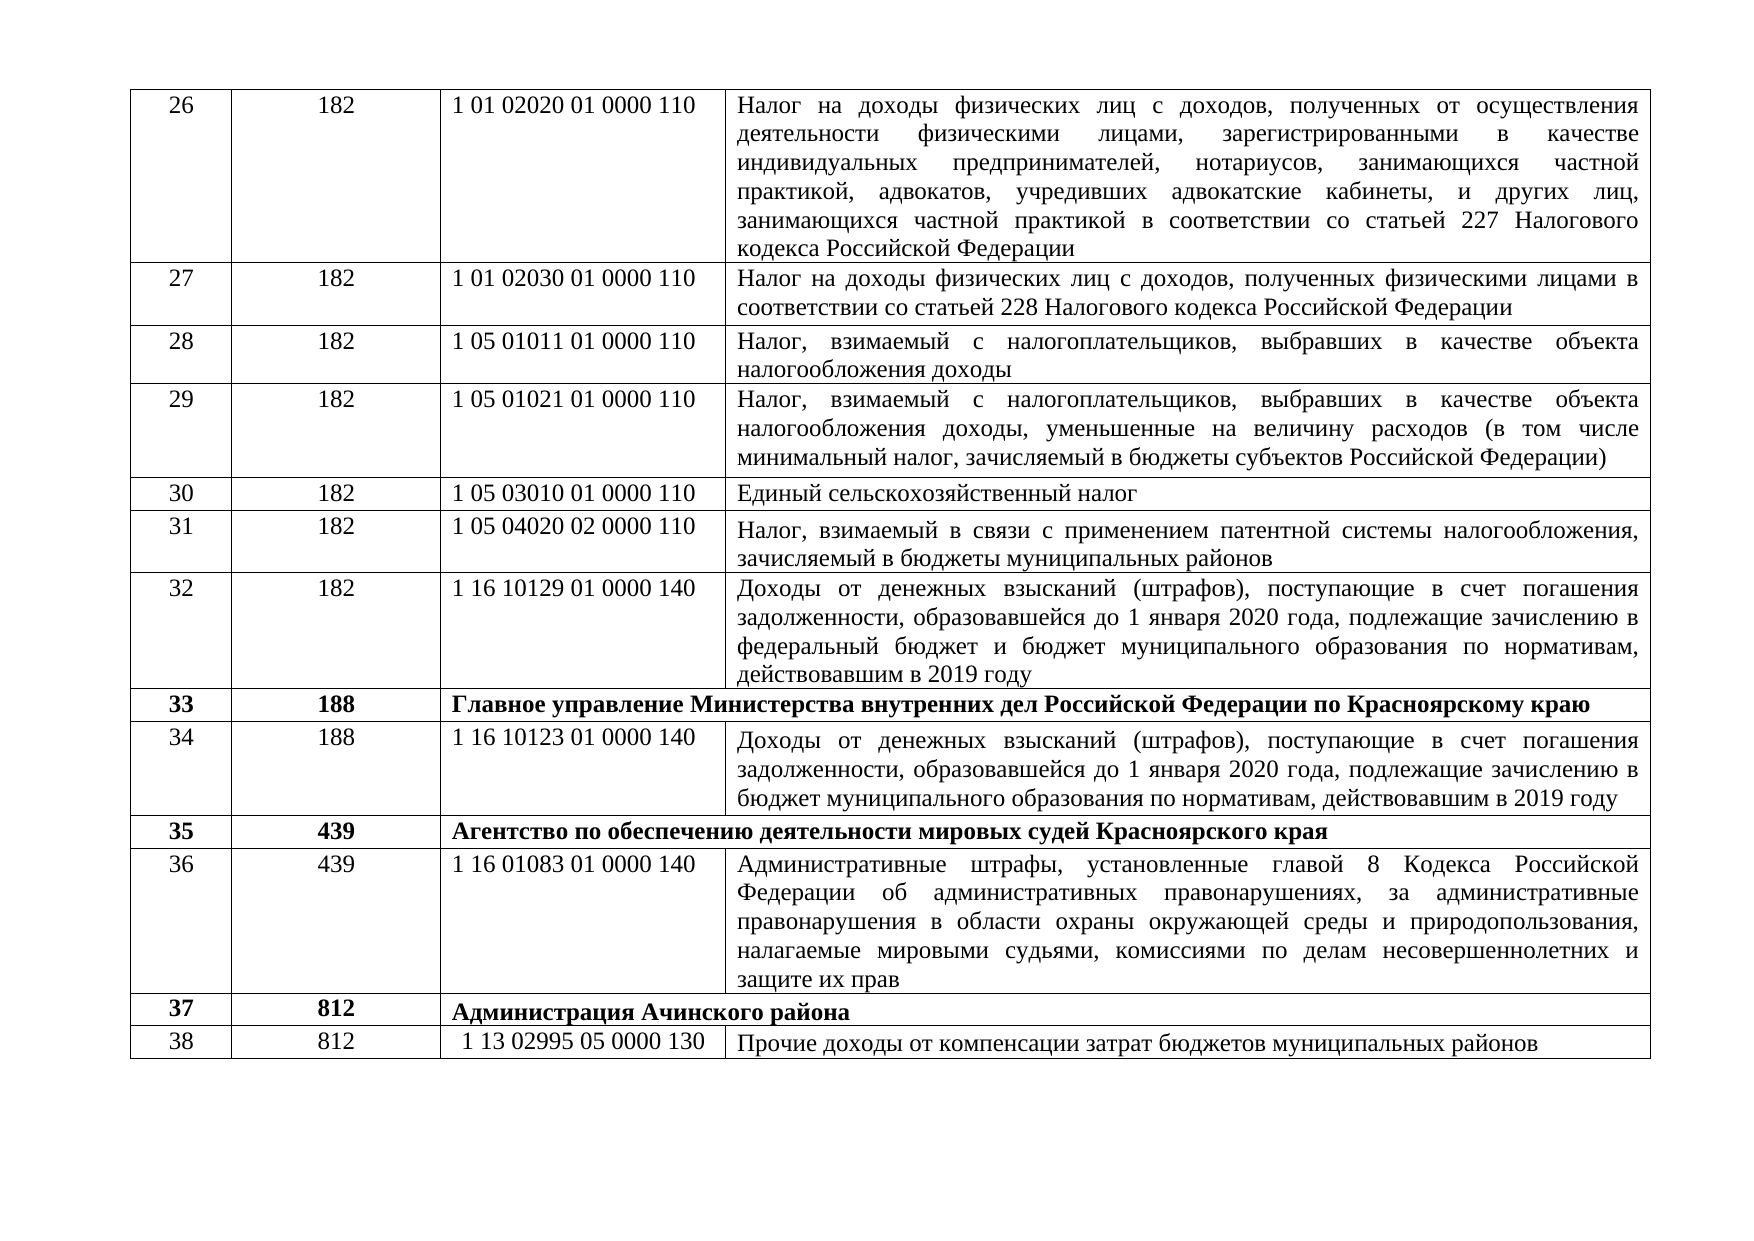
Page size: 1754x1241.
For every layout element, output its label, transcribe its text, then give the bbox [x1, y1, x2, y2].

table_cell 35 [131, 816, 231, 848]
table_cell Налог, взимаемый в связи с применением патентной системы налогообложения, зачисляемый в бюджеты муниципальных районов [726, 511, 1650, 572]
table_cell Администрация Ачинского района [441, 994, 1650, 1025]
table_cell 182 [232, 573, 440, 688]
table_cell 34 [131, 722, 231, 815]
table_cell 32 [131, 573, 231, 688]
table_cell 1 16 10129 01 0000 140 [441, 573, 725, 688]
table_cell 182 [232, 90, 440, 262]
table_cell Доходы от денежных взысканий (штрафов), поступающие в счет погашения задолженности, образовавшейся до 1 января 2020 года, подлежащие зачислению в федеральный бюджет и бюджет муниципального образования по нормативам, действовавшим в 2019 году [726, 573, 1650, 688]
table_cell 36 [131, 849, 231, 992]
table_cell 27 [131, 263, 231, 325]
table_cell 1 05 01011 01 0000 110 [441, 326, 725, 383]
table_cell 28 [131, 326, 231, 383]
table_cell Налог на доходы физических лиц с доходов, полученных от осуществления деятельности физическими лицами, зарегистрированными в качестве индивидуальных предпринимателей, нотариусов, занимающихся частной практикой, адвокатов, учредивших адвокатские кабинеты, и других лиц, занимающихся частной практикой в соответствии со статьей 227 Налогового кодекса Российской Федерации [726, 90, 1650, 262]
table_cell Главное управление Министерства внутренних дел Российской Федерации по Красноярскому краю [441, 689, 1650, 721]
table_cell 188 [232, 722, 440, 815]
table_cell 1 01 02030 01 0000 110 [441, 263, 725, 325]
table_cell 38 [131, 1026, 231, 1058]
table_cell 29 [131, 384, 231, 477]
table_cell 33 [131, 689, 231, 721]
table_cell Налог, взимаемый с налогоплательщиков, выбравших в качестве объекта налогообложения доходы, уменьшенные на величину расходов (в том числе минимальный налог, зачисляемый в бюджеты субъектов Российской Федерации) [726, 384, 1650, 477]
table_cell 812 [232, 994, 440, 1025]
table_cell 182 [232, 511, 440, 572]
table_cell Налог, взимаемый с налогоплательщиков, выбравших в качестве объекта налогообложения доходы [726, 326, 1650, 383]
table_cell 31 [131, 511, 231, 572]
table_cell 1 05 03010 01 0000 110 [441, 478, 725, 510]
table_cell 812 [232, 1026, 440, 1058]
table_cell Налог на доходы физических лиц с доходов, полученных физическими лицами в соответствии со статьей 228 Налогового кодекса Российской Федерации [726, 263, 1650, 325]
table_cell 37 [131, 994, 231, 1025]
table_cell Доходы от денежных взысканий (штрафов), поступающие в счет погашения задолженности, образовавшейся до 1 января 2020 года, подлежащие зачислению в бюджет муниципального образования по нормативам, действовавшим в 2019 году [726, 722, 1650, 815]
table_cell 188 [232, 689, 440, 721]
table_cell 1 13 02995 05 0000 130 [441, 1026, 725, 1058]
table_cell 1 16 01083 01 0000 140 [441, 849, 725, 992]
table_cell 439 [232, 849, 440, 992]
table_cell 1 05 04020 02 0000 110 [441, 511, 725, 572]
table_cell Административные штрафы, установленные главой 8 Кодекса Российской Федерации об административных правонарушениях, за административные правонарушения в области охраны окружающей среды и природопользования, налагаемые мировыми судьями, комиссиями по делам несовершеннолетних и защите их прав [726, 849, 1650, 992]
table_cell 1 16 10123 01 0000 140 [441, 722, 725, 815]
table_cell 1 05 01021 01 0000 110 [441, 384, 725, 477]
table_cell 30 [131, 478, 231, 510]
table_cell Агентство по обеспечению деятельности мировых судей Красноярского края [441, 816, 1650, 848]
table_cell Единый сельскохозяйственный налог [726, 478, 1650, 510]
table_cell 439 [232, 816, 440, 848]
table_cell 26 [131, 90, 231, 262]
table_cell 182 [232, 263, 440, 325]
table_cell 182 [232, 478, 440, 510]
table_cell Прочие доходы от компенсации затрат бюджетов муниципальных районов [726, 1026, 1650, 1058]
table_cell 1 01 02020 01 0000 110 [441, 90, 725, 262]
table_cell 182 [232, 384, 440, 477]
table_cell 182 [232, 326, 440, 383]
